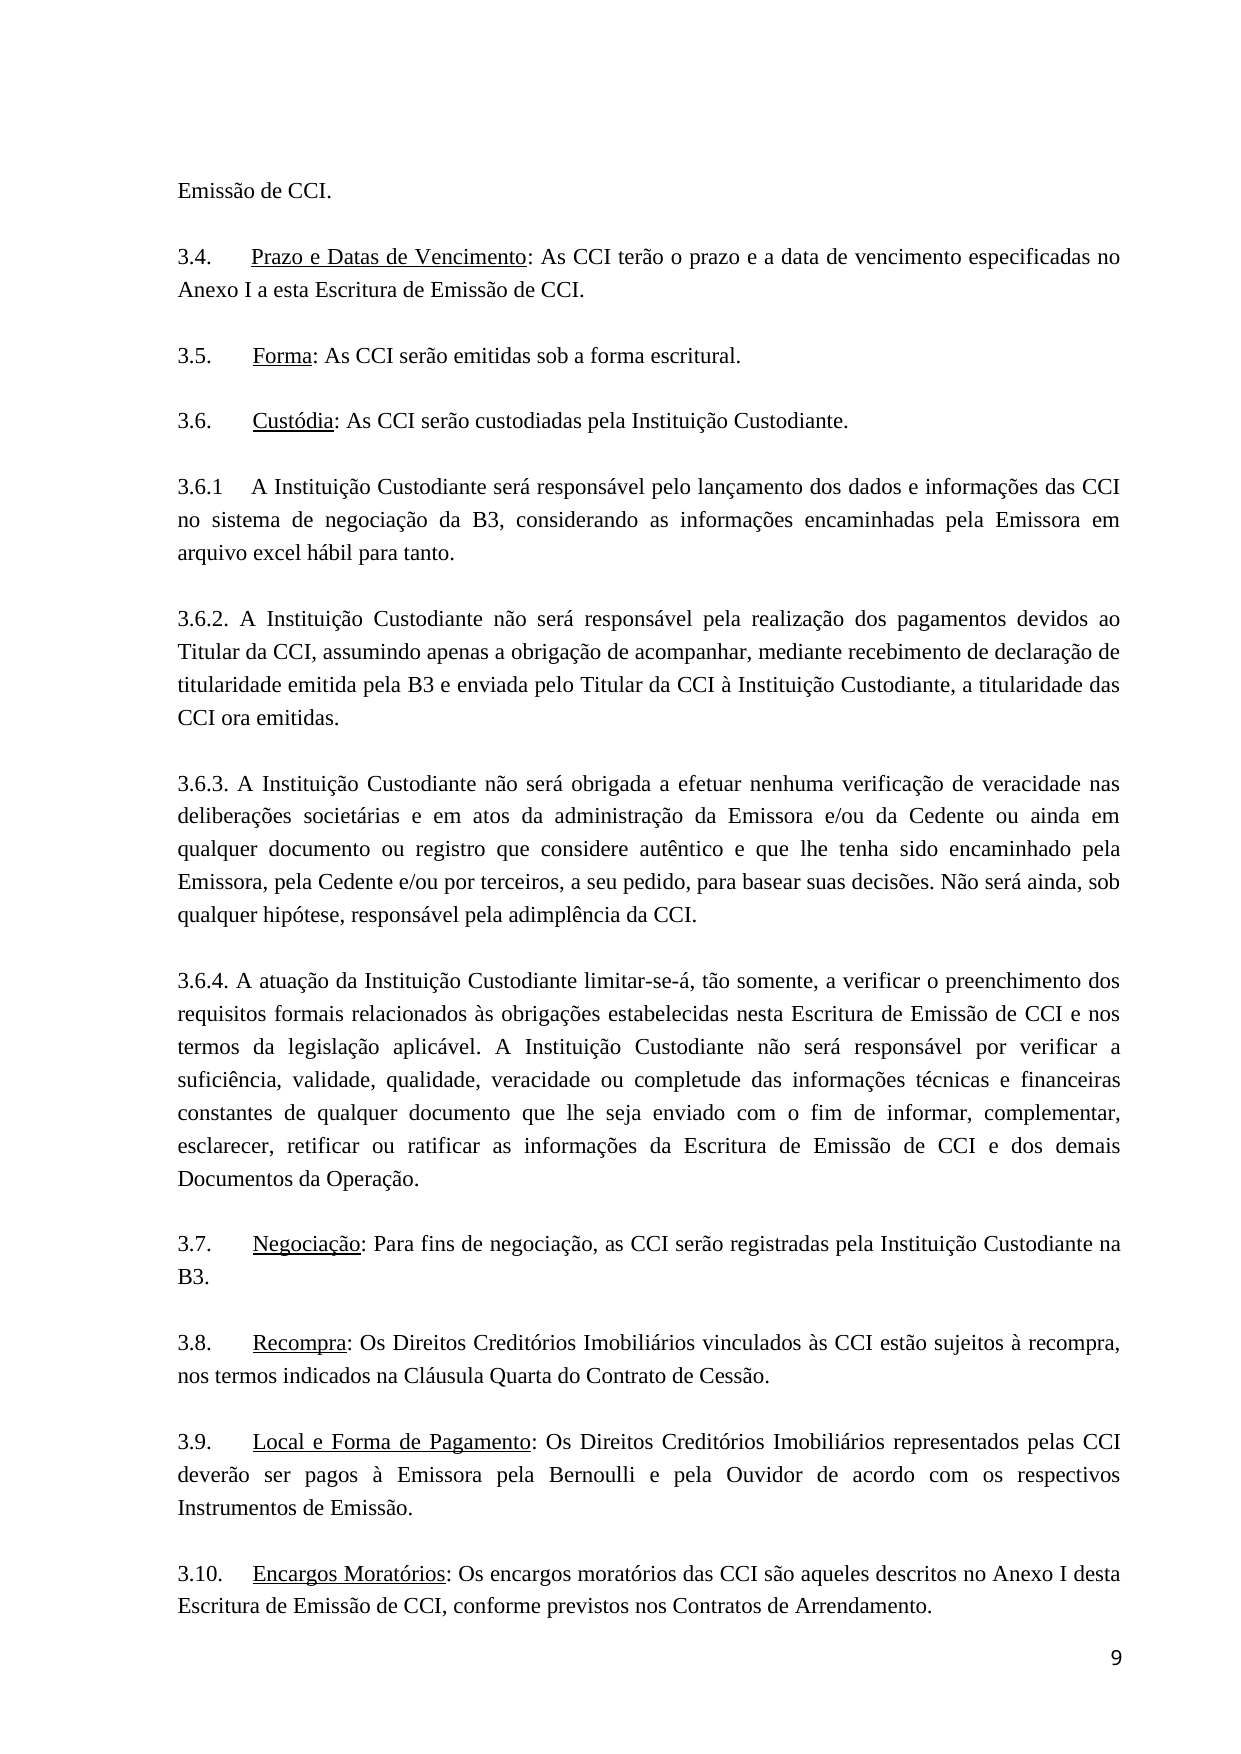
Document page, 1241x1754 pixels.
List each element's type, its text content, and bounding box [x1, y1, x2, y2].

text 3.5. Forma: As CCI serão emitidas sob a forma escritural. [177, 342, 1122, 368]
text 3.6. Custódia: As CCI serão custodiadas pela Instituição Custodiante. [177, 408, 1122, 434]
text 3.9. Local e Forma de Pagamento: Os Direitos Creditórios Imobiliários representados pelas CCI deverão ser pagos à Emissora pela Bernoulli e pela Ouvidor de acordo com os respectivos Instrumentos de Emissão. [177, 1428, 1122, 1520]
text 3.10. Encargos Moratórios: Os encargos moratórios das CCI são aqueles descritos no Anexo I desta Escritura de Emissão de CCI, conforme previstos nos Contratos de Arrendamento. [177, 1560, 1122, 1619]
text 3.6.4. A atuação da Instituição Custodiante limitar-se-á, tão somente, a verificar o preenchimento dos requisitos formais relacionados às obrigações estabelecidas nesta Escritura de Emissão de CCI e nos termos da legislação aplicável. A Instituição Custodiante não será responsável por verificar a suficiência, validade, qualidade, veracidade ou completude das informações técnicas e financeiras constantes de qualquer documento que lhe seja enviado com o fim de informar, complementar, esclarecer, retificar ou ratificar as informações da Escritura de Emissão de CCI e dos demais Documentos da Operação. [177, 967, 1122, 1191]
text 3.6.2. A Instituição Custodiante não será responsável pela realização dos pagamentos devidos ao Titular da CCI, assumindo apenas a obrigação de acompanhar, mediante recebimento de declaração de titularidade emitida pela B3 e enviada pelo Titular da CCI à Instituição Custodiante, a titularidade das CCI ora emitidas. [177, 605, 1122, 730]
text 3.6.3. A Instituição Custodiante não será obrigada a efetuar nenhuma verificação de veracidade nas deliberações societárias e em atos da administração da Emissora e/ou da Cedente ou ainda em qualquer documento ou registro que considere autêntico e que lhe tenha sido encaminhado pela Emissora, pela Cedente e/ou por terceiros, a seu pedido, para basear suas decisões. Não será ainda, sob qualquer hipótese, responsável pela adimplência da CCI. [177, 770, 1122, 928]
text 3.8. Recompra: Os Direitos Creditórios Imobiliários vinculados às CCI estão sujeitos à recompra, nos termos indicados na Cláusula Quarta do Contrato de Cessão. [177, 1329, 1122, 1388]
text 3.4. Prazo e Datas de Vencimento: As CCI terão o prazo e a data de vencimento especificadas no Anexo I a esta Escritura de Emissão de CCI. [177, 243, 1122, 302]
text 3.7. Negociação: Para fins de negociação, as CCI serão registradas pela Instituição Custodiante na B3. [177, 1231, 1122, 1290]
text 3.6.1 A Instituição Custodiante será responsável pelo lançamento dos dados e informações das CCI no sistema de negociação da B3, considerando as informações encaminhadas pela Emissora em arquivo excel hábil para tanto. [177, 473, 1122, 566]
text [177, 177, 1122, 203]
